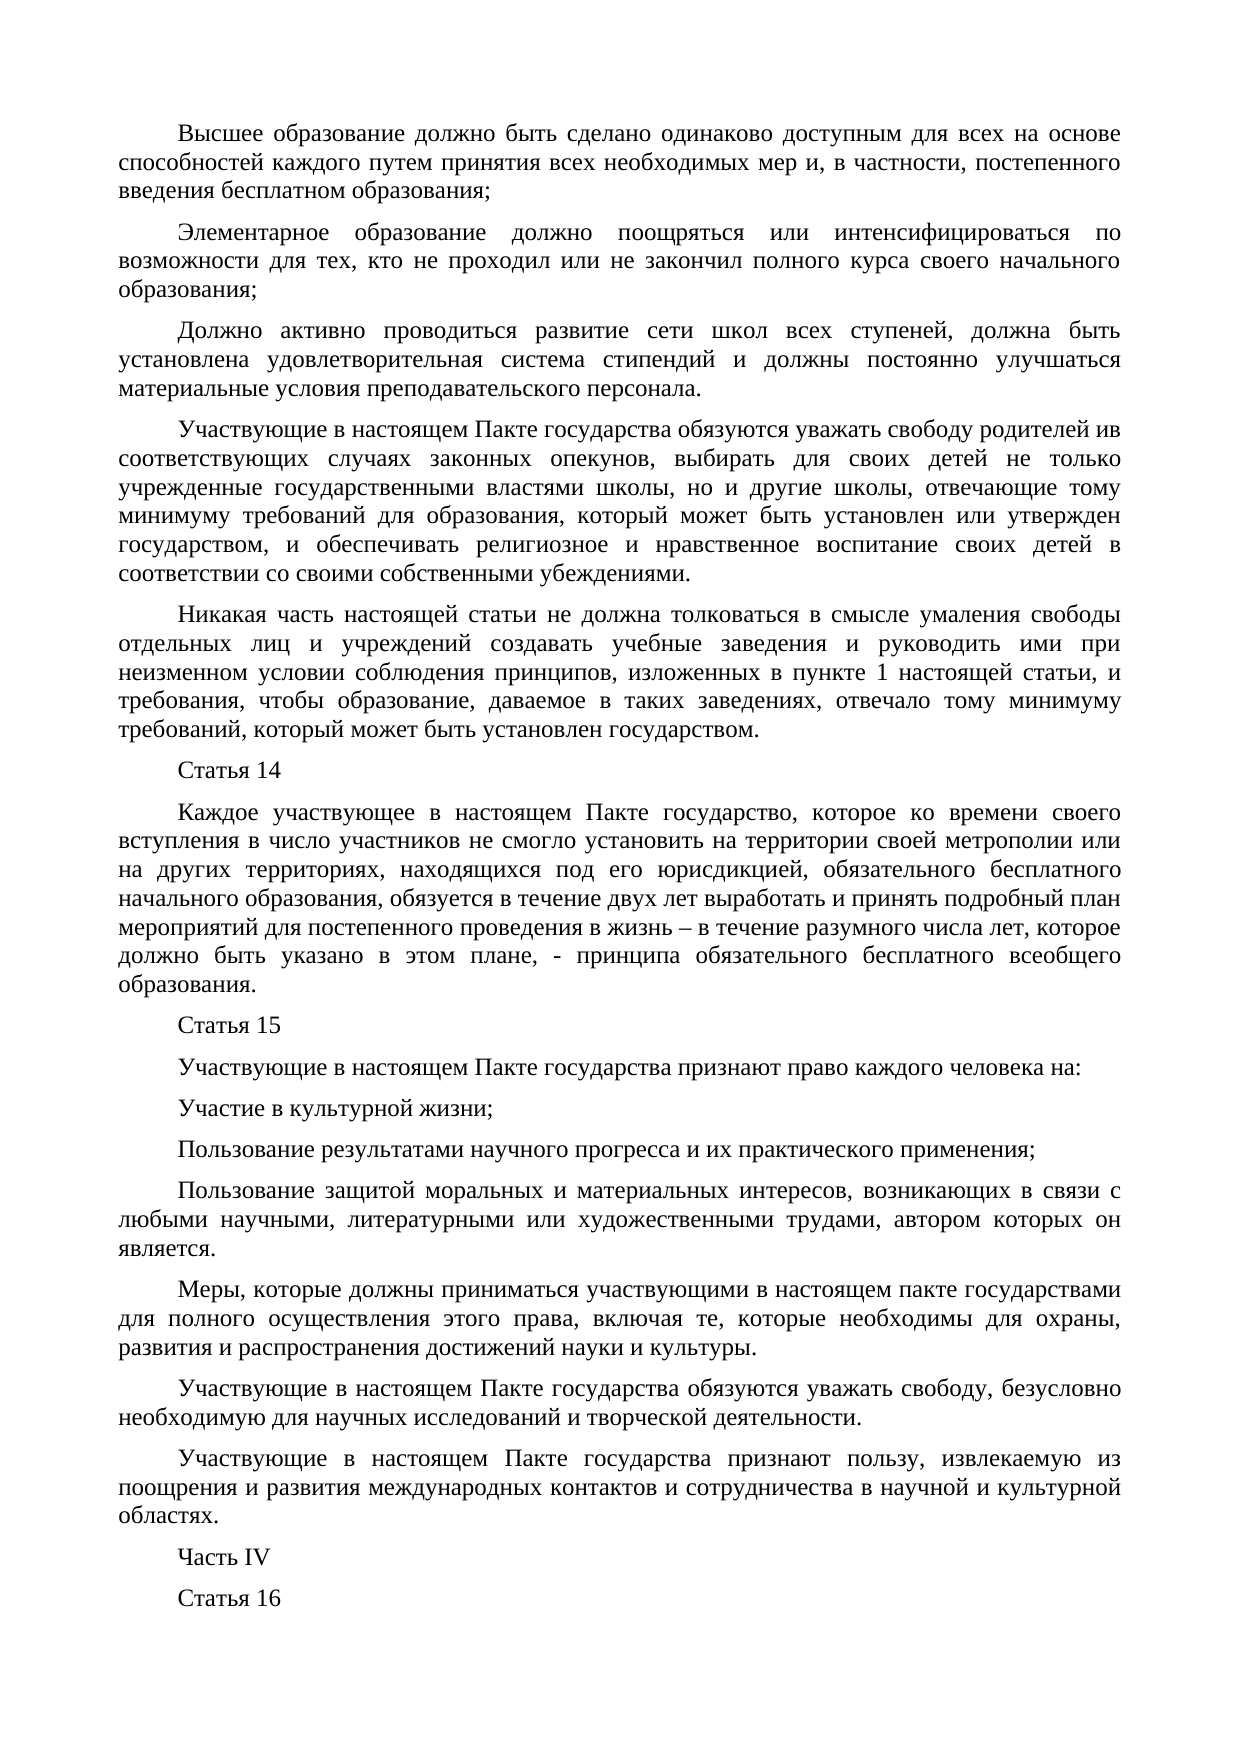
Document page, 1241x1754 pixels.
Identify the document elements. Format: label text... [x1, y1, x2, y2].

text Участвующие в настоящем Пакте государства признают право каждого человека на: [118, 1052, 1122, 1081]
text Меры, которые должны приниматься участвующими в настоящем пакте государствами для полного осуществления этого права, включая те, которые необходимы для охраны, развития и распространения достижений науки и культуры. [118, 1274, 1122, 1361]
text Участвующие в настоящем Пакте государства признают пользу, извлекаемую из поощрения и развития международных контактов и сотрудничества в научной и культурной областях. [118, 1443, 1122, 1529]
text Участие в культурной жизни; [118, 1093, 1122, 1122]
text Статья 14 [118, 756, 1122, 784]
text Участвующие в настоящем Пакте государства обязуются уважать свободу родителей ив соответствующих случаях законных опекунов, выбирать для своих детей не только учрежденные государственными властями школы, но и другие школы, отвечающие тому минимуму требований для образования, который может быть установлен или утвержден государством, и обеспечивать религиозное и нравственное воспитание своих детей в соответствии со своими собственными убеждениями. [118, 414, 1122, 587]
text Статья 16 [118, 1583, 1122, 1612]
text Должно активно проводиться развитие сети школ всех ступеней, должна быть установлена удовлетворительная система стипендий и должны постоянно улучшаться материальные условия преподавательского персонала. [118, 316, 1122, 402]
text Высшее образование должно быть сделано одинаково доступным для всех на основе способностей каждого путем принятия всех необходимых мер и, в частности, постепенного введения бесплатном образования; [118, 118, 1122, 204]
text Пользование защитой моральных и материальных интересов, возникающих в связи с любыми научными, литературными или художественными трудами, автором которых он является. [118, 1176, 1122, 1262]
text Пользование результатами научного прогресса и их практического применения; [118, 1134, 1122, 1163]
text Каждое участвующее в настоящем Пакте государство, которое ко времени своего вступления в число участников не смогло установить на территории своей метрополии или на других территориях, находящихся под его юрисдикцией, обязательного бесплатного начального образования, обязуется в течение двух лет выработать и принять подробный план мероприятий для постепенного проведения в жизнь – в течение разумного числа лет, которое должно быть указано в этом плане, - принципа обязательного бесплатного всеобщего образования. [118, 797, 1122, 998]
text Статья 15 [118, 1011, 1122, 1039]
text Элементарное образование должно поощряться или интенсифицироваться по возможности для тех, кто не проходил или не закончил полного курса своего начального образования; [118, 217, 1122, 303]
text Участвующие в настоящем Пакте государства обязуются уважать свободу, безусловно необходимую для научных исследований и творческой деятельности. [118, 1373, 1122, 1431]
text Часть IV [118, 1542, 1122, 1571]
text Никакая часть настоящей статьи не должна толковаться в смысле умаления свободы отдельных лиц и учреждений создавать учебные заведения и руководить ими при неизменном условии соблюдения принципов, изложенных в пункте 1 настоящей статьи, и требования, чтобы образование, даваемое в таких заведениях, отвечало тому минимуму требований, который может быть установлен государством. [118, 599, 1122, 743]
